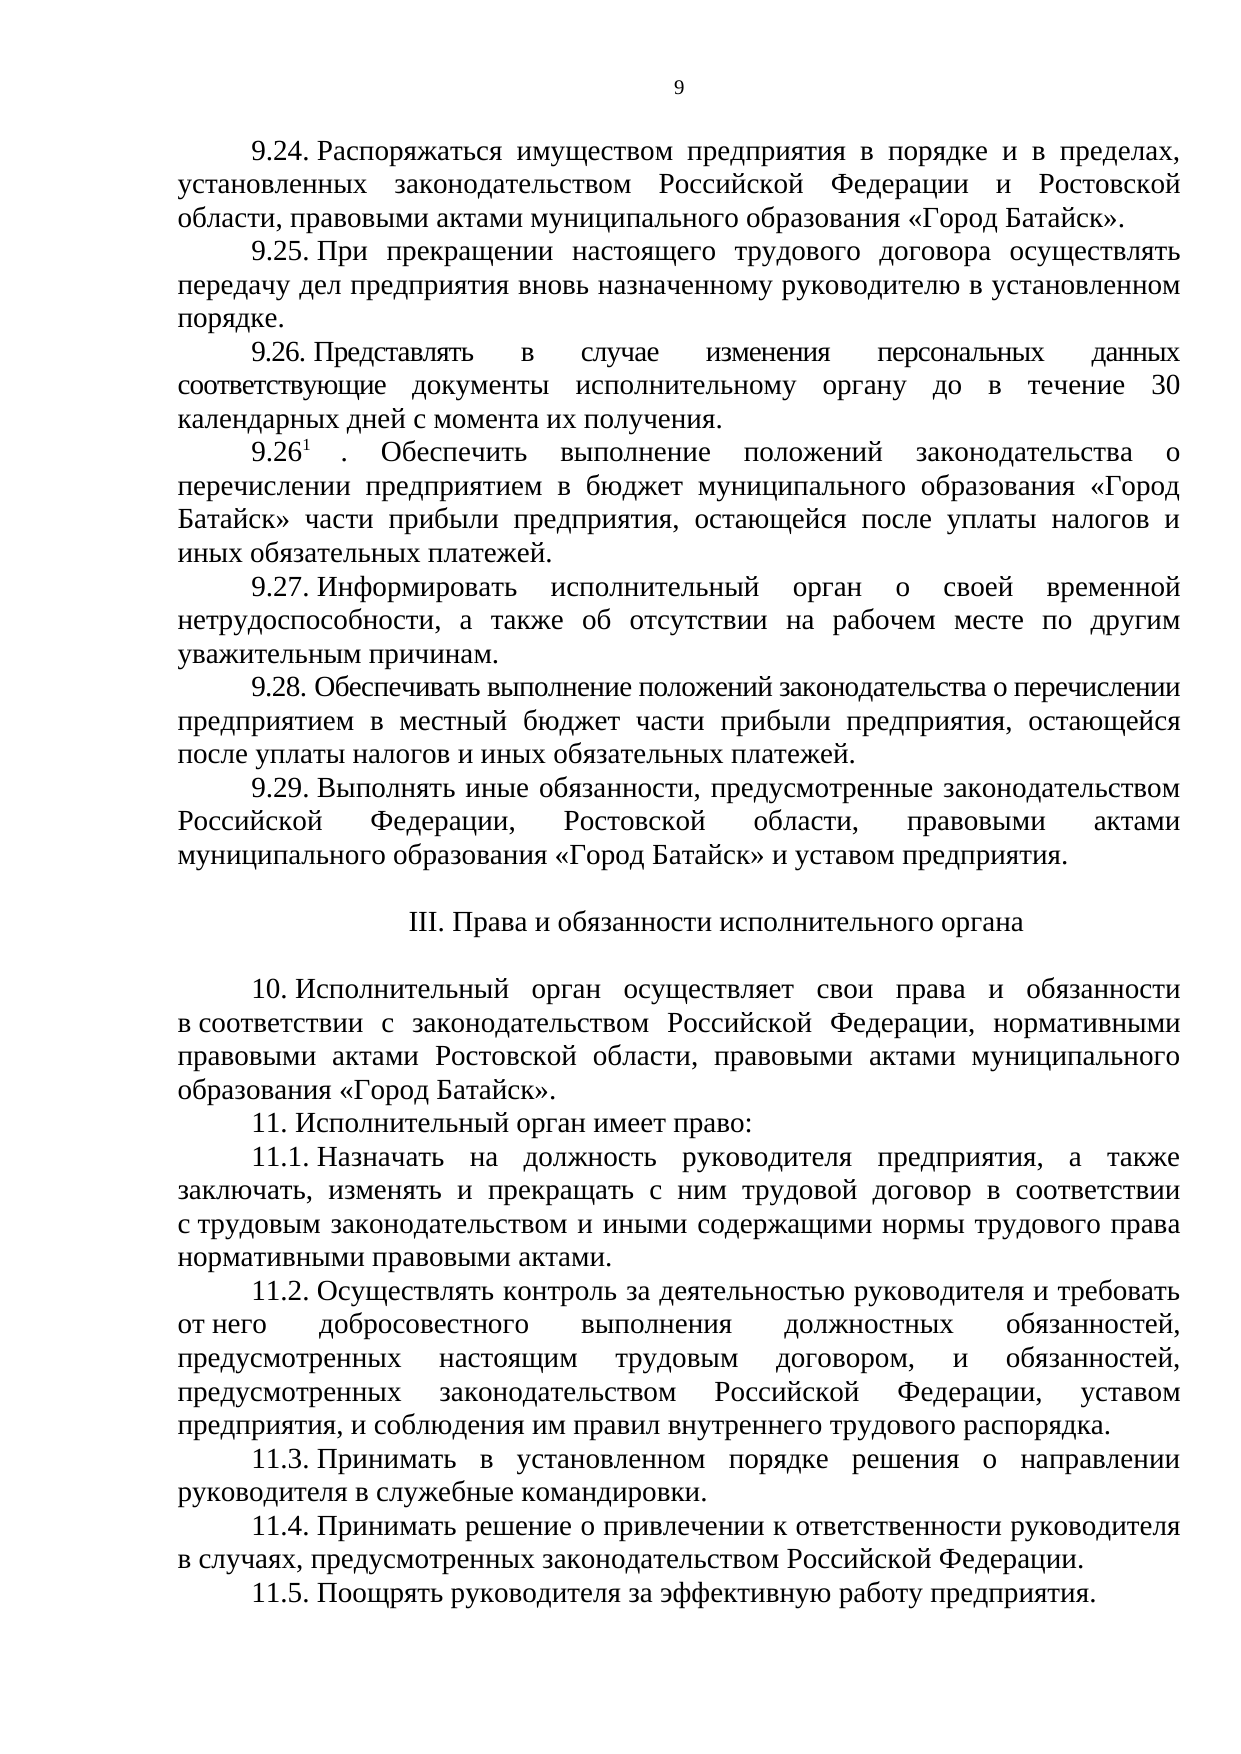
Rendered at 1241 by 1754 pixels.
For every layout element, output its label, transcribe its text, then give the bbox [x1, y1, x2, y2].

text 11. Исполнительный орган имеет право: [177, 1105, 1181, 1139]
text III. Права и обязанности исполнительного органа [177, 904, 1181, 938]
text 9.26. Представлять в случае изменения персональных данных соответствующие документы исполнительному органу до в течение 30 календарных дней с момента их получения. [177, 334, 1181, 434]
text 11.1. Назначать на должность руководителя предприятия, а также заключать, изменять и прекращать с ним трудовой договор в соответствии с трудовым законодательством и иными содержащими нормы трудового права нормативными правовыми актами. [177, 1139, 1181, 1273]
text 9.261 . Обеспечить выполнение положений законодательства о перечислении предприятием в бюджет муниципального образования «Город Батайск» части прибыли предприятия, остающейся после уплаты налогов и иных обязательных платежей. [177, 434, 1181, 569]
text 10. Исполнительный орган осуществляет свои права и обязанности в соответствии с законодательством Российской Федерации, нормативными правовыми актами Ростовской области, правовыми актами муниципального образования «Город Батайск». [177, 971, 1181, 1105]
text 9.28. Обеспечивать выполнение положений законодательства о перечислении предприятием в местный бюджет части прибыли предприятия, остающейся после уплаты налогов и иных обязательных платежей. [177, 669, 1181, 770]
text 9.29. Выполнять иные обязанности, предусмотренные законодательством Российской Федерации, Ростовской области, правовыми актами муниципального образования «Город Батайск» и уставом предприятия. [177, 770, 1181, 871]
text 11.3. Принимать в установленном порядке решения о направлении руководителя в служебные командировки. [177, 1441, 1181, 1508]
text 9.24. Распоряжаться имуществом предприятия в порядке и в пределах, установленных законодательством Российской Федерации и Ростовской области, правовыми актами муниципального образования «Город Батайск». [177, 133, 1181, 233]
text 11.5. Поощрять руководителя за эффективную работу предприятия. [177, 1575, 1181, 1608]
text 9.25. При прекращении настоящего трудового договора осуществлять передачу дел предприятия вновь назначенному руководителю в установленном порядке. [177, 233, 1181, 334]
text 11.2. Осуществлять контроль за деятельностью руководителя и требовать от него добросовестного выполнения должностных обязанностей, предусмотренных настоящим трудовым договором, и обязанностей, предусмотренных законодательством Российской Федерации, уставом предприятия, и соблюдения им правил внутреннего трудового распорядка. [177, 1273, 1181, 1441]
text 9.27. Информировать исполнительный орган о своей временной нетрудоспособности, а также об отсутствии на рабочем месте по другим уважительным причинам. [177, 569, 1181, 669]
text 11.4. Принимать решение о привлечении к ответственности руководителя в случаях, предусмотренных законодательством Российской Федерации. [177, 1508, 1181, 1575]
